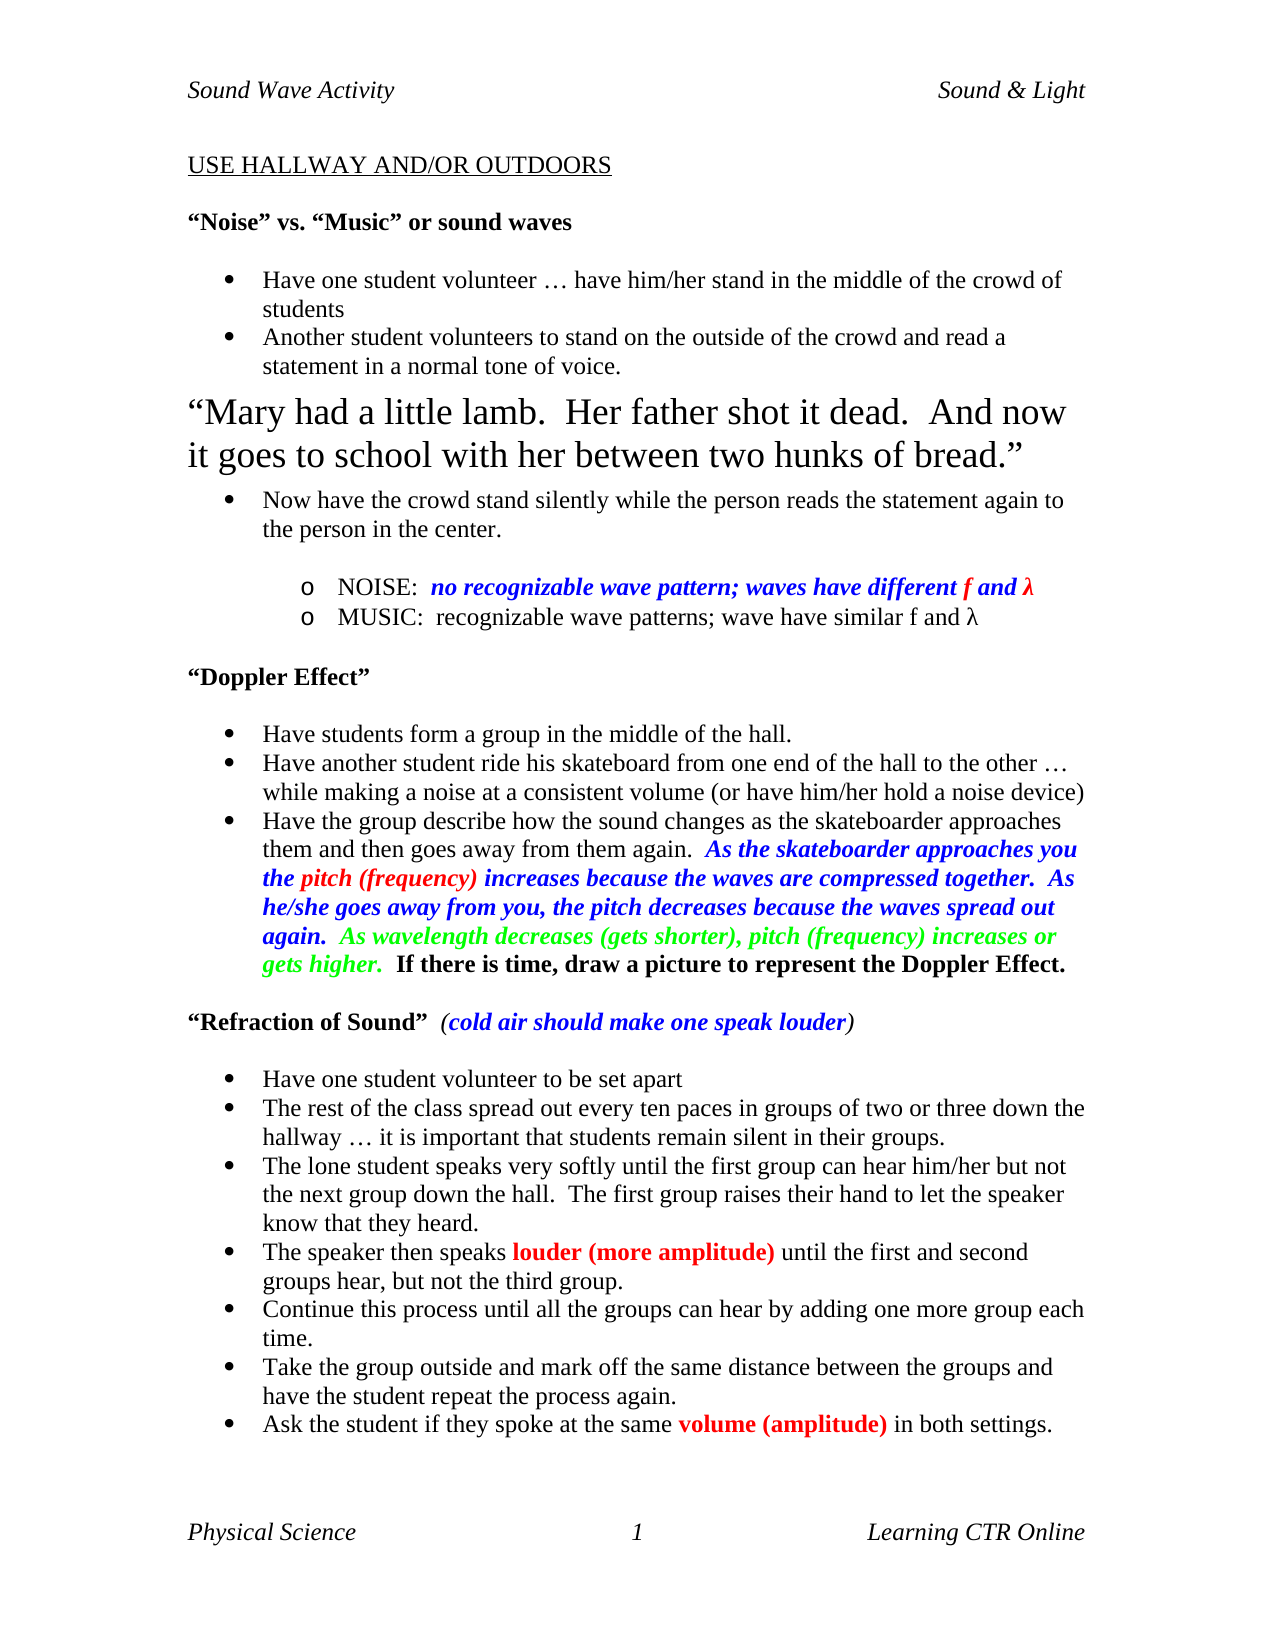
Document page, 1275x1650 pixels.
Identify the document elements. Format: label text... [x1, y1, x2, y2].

list Another student volunteers to stand on the outside of the crowd and read a statement in a normal tone of voice. [225, 322, 1087, 380]
list Have another student ride his skateboard from one end of the hall to the other … while making a noise at a consistent volume (or have him/her hold a noise device) [225, 748, 1087, 806]
list Have students form a group in the middle of the hall. [225, 719, 1087, 748]
subtitle “Doppler Effect” [187, 662, 1087, 691]
list NOISE: no recognizable wave pattern; waves have different f and λ [300, 572, 1087, 602]
list The lone student speaks very softly until the first group can hear him/her but not the next group down the hall. The first group raises their hand to let the speaker know that they heard. [225, 1151, 1087, 1237]
list The speaker then speaks louder (more amplitude) until the first and second groups hear, but not the third group. [225, 1237, 1087, 1294]
list Have one student volunteer to be set apart [225, 1064, 1087, 1093]
text USE HALLWAY AND/OR OUTDOORS [187, 150, 1087, 179]
subtitle “Refraction of Sound” (cold air should make one speak louder) [187, 1007, 1087, 1036]
subtitle “Noise” vs. “Music” or sound waves [187, 207, 1087, 236]
list Ask the student if they spoke at the same volume (amplitude) in both settings. [225, 1409, 1087, 1438]
list Now have the crowd stand silently while the person reads the statement again to the person in the center. [225, 485, 1087, 543]
text “Mary had a little lamb. Her father shot it dead. And now it goes to school with her between two hunks of bread.” [187, 389, 1087, 476]
list The rest of the class spread out every ten paces in groups of two or three down the hallway … it is important that students remain silent in their groups. [225, 1093, 1087, 1151]
list Have one student volunteer … have him/her stand in the middle of the crowd of students [225, 265, 1087, 322]
list Take the group outside and mark off the same distance between the groups and have the student repeat the process again. [225, 1352, 1087, 1409]
list Have the group describe how the sound changes as the skateboarder approaches them and then goes away from them again. As the skateboarder approaches you the pitch (frequency) increases because the waves are compressed together. As he/she goes away from you, the pitch decreases because the waves spread out again. As wavelength decreases (gets shorter), pitch (frequency) increases or gets higher. If there is time, draw a picture to represent the Doppler Effect. [225, 806, 1087, 978]
list MUSIC: recognizable wave patterns; wave have similar f and λ [300, 602, 1087, 633]
list Continue this process until all the groups can hear by adding one more group each time. [225, 1294, 1087, 1352]
